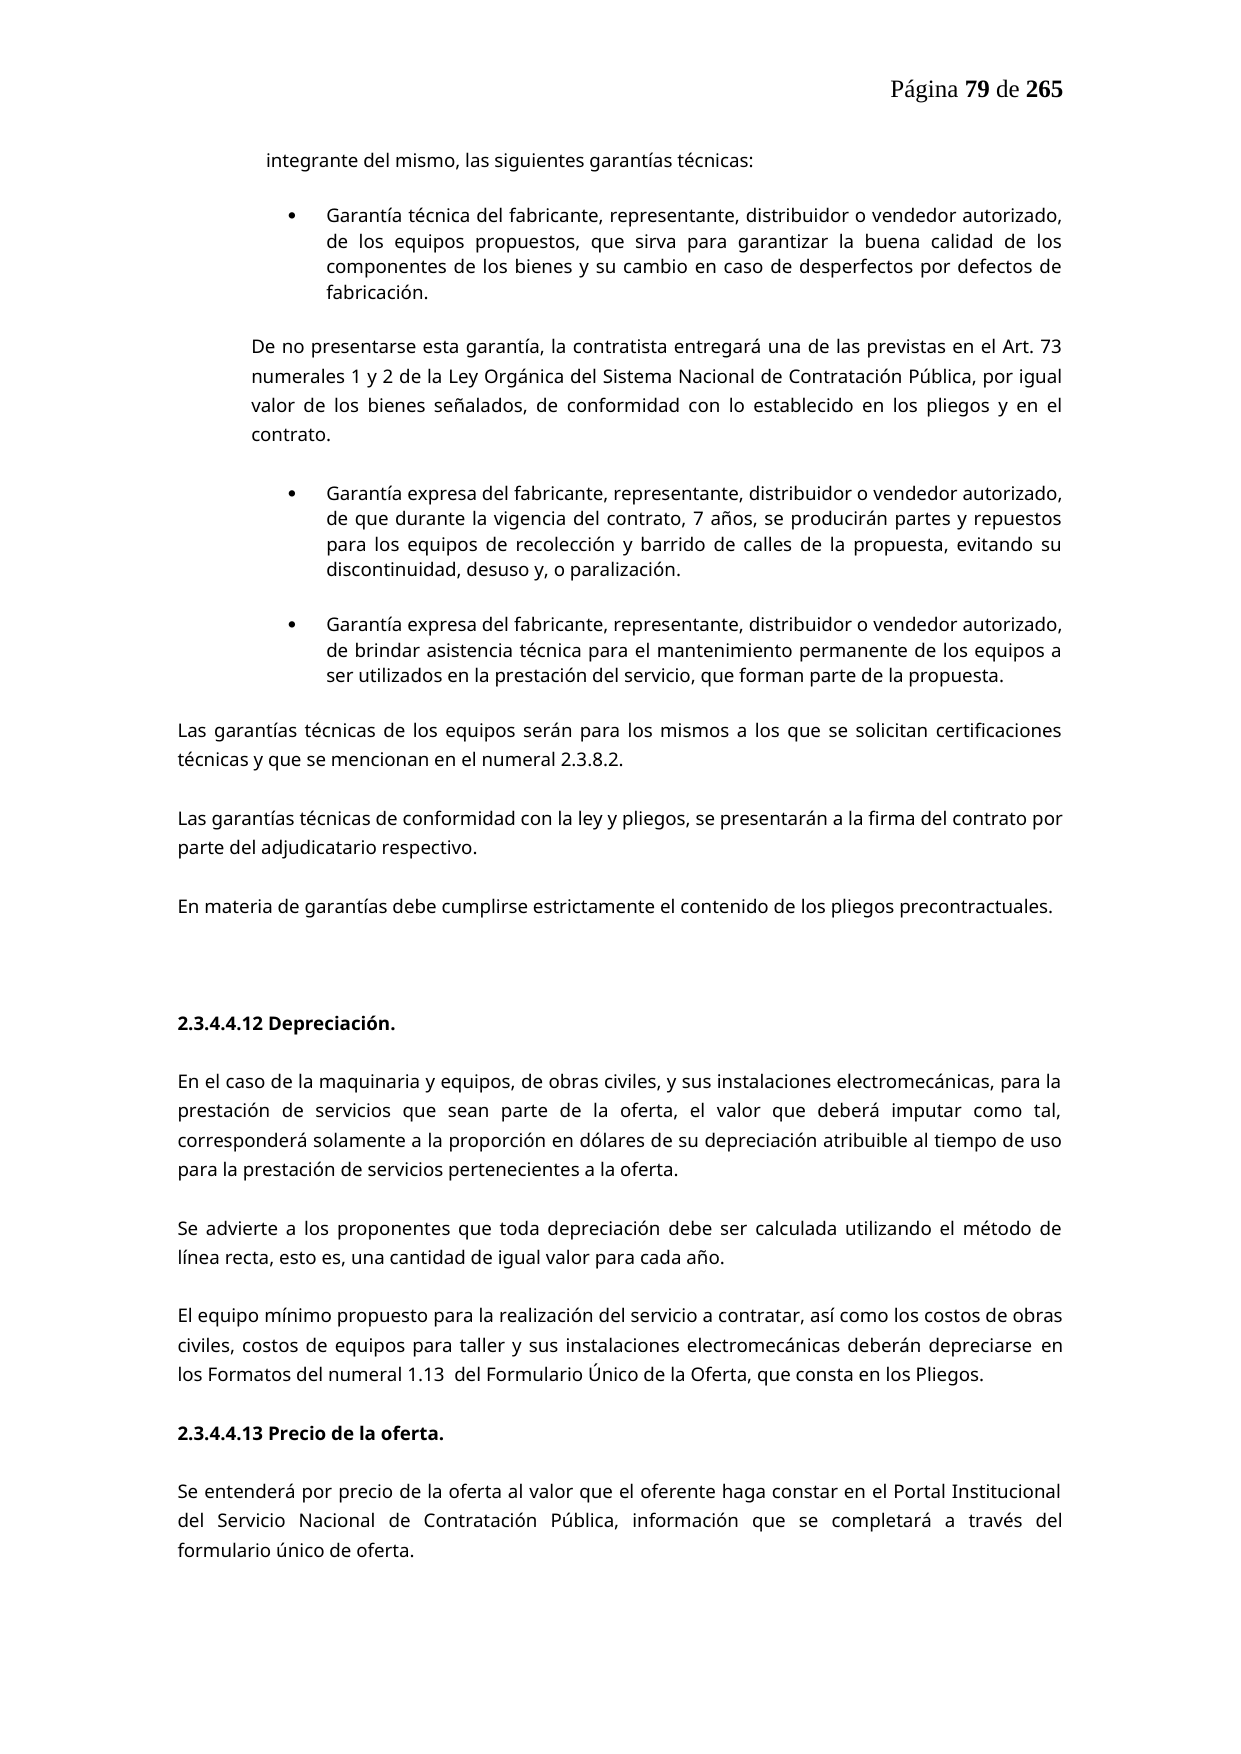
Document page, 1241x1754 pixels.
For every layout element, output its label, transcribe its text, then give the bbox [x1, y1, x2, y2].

text Las garantías técnicas de los equipos serán para los mismos a los que se solicitan certificaciones técnicas y que se mencionan en el numeral 2.3.8.2. [177, 717, 1063, 772]
text 2.3.4.4.13 Precio de la oferta. [177, 1420, 1063, 1445]
text En el caso de la maquinaria y equipos, de obras civiles, y sus instalaciones electromecánicas, para la prestación de servicios que sean parte de la oferta, el valor que deberá imputar como tal, corresponderá solamente a la proporción en dólares de su depreciación atribuible al tiempo de uso para la prestación de servicios pertenecientes a la oferta. [177, 1068, 1063, 1182]
text En materia de garantías debe cumplirse estrictamente el contenido de los pliegos precontractuales. [177, 893, 1063, 918]
text El equipo mínimo propuesto para la realización del servicio a contratar, así como los costos de obras civiles, costos de equipos para taller y sus instalaciones electromecánicas deberán depreciarse en los Formatos del numeral 1.13 del Formulario Único de la Oferta, que consta en los Pliegos. [177, 1303, 1063, 1387]
text De no presentarse esta garantía, la contratista entregará una de las previstas en el Art. 73 numerales 1 y 2 de la Ley Orgánica del Sistema Nacional de Contratación Pública, por igual valor de los bienes señalados, de conformidad con lo establecido en los pliegos y en el contrato. [251, 334, 1063, 447]
text Se entenderá por precio de la oferta al valor que el oferente haga constar en el Portal Institucional del Servicio Nacional de Contratación Pública, información que se completará a través del formulario único de oferta. [177, 1478, 1063, 1562]
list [177, 148, 1063, 173]
list Garantía técnica del fabricante, representante, distribuidor o vendedor autorizado, de los equipos propuestos, que sirva para garantizar la buena calidad de los componentes de los bienes y su cambio en caso de desperfectos por defectos de fabricación. [288, 202, 1063, 304]
text Las garantías técnicas de conformidad con la ley y pliegos, se presentarán a la firma del contrato por parte del adjudicatario respectivo. [177, 805, 1063, 860]
list Garantía expresa del fabricante, representante, distribuidor o vendedor autorizado, de brindar asistencia técnica para el mantenimiento permanente de los equipos a ser utilizados en la prestación del servicio, que forman parte de la propuesta. [288, 611, 1063, 688]
list Garantía expresa del fabricante, representante, distribuidor o vendedor autorizado, de que durante la vigencia del contrato, 7 años, se producirán partes y repuestos para los equipos de recolección y barrido de calles de la propuesta, evitando su discontinuidad, desuso y, o paralización. [288, 480, 1063, 582]
text 2.3.4.4.12 Depreciación. [177, 1010, 1063, 1036]
text Se advierte a los proponentes que toda depreciación debe ser calculada utilizando el método de línea recta, esto es, una cantidad de igual valor para cada año. [177, 1215, 1063, 1270]
